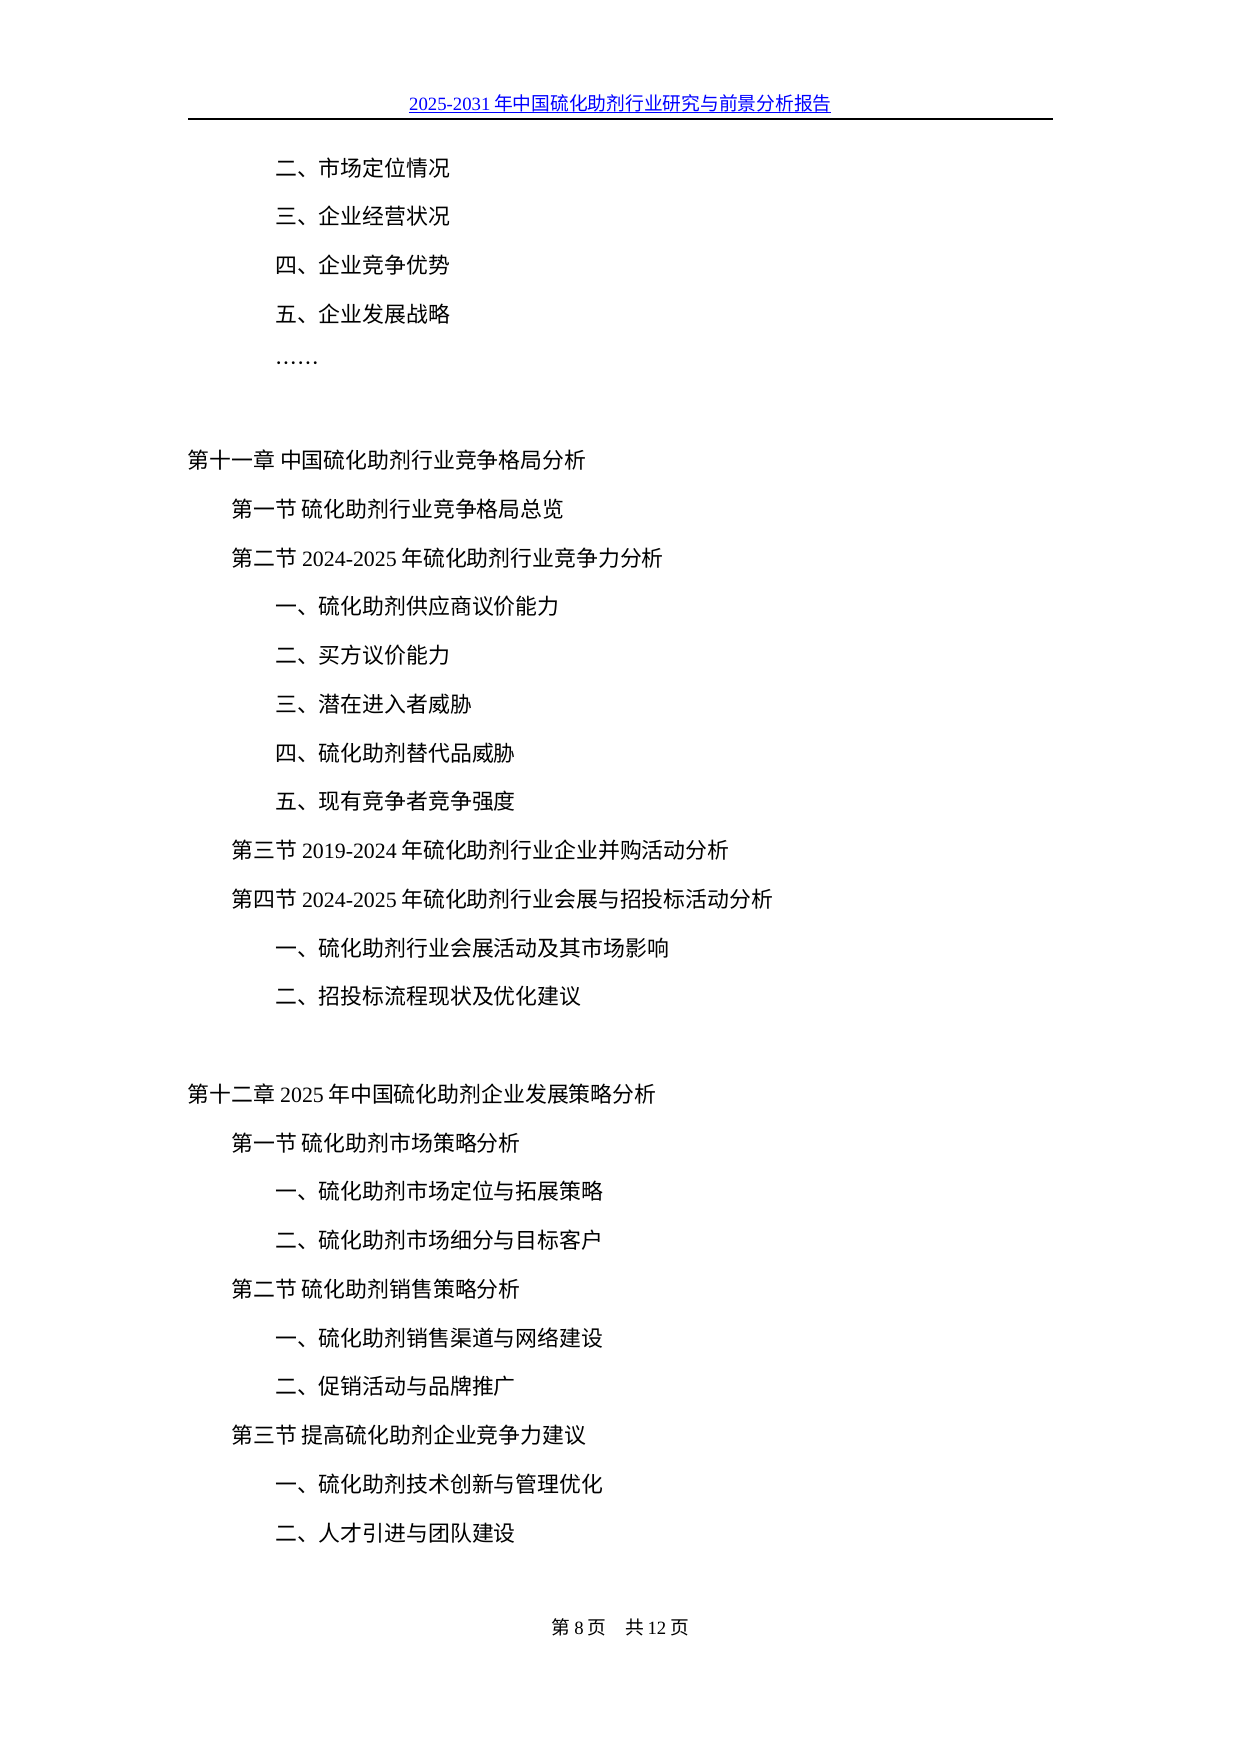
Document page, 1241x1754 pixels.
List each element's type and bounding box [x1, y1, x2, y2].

text [187, 150, 1053, 1548]
